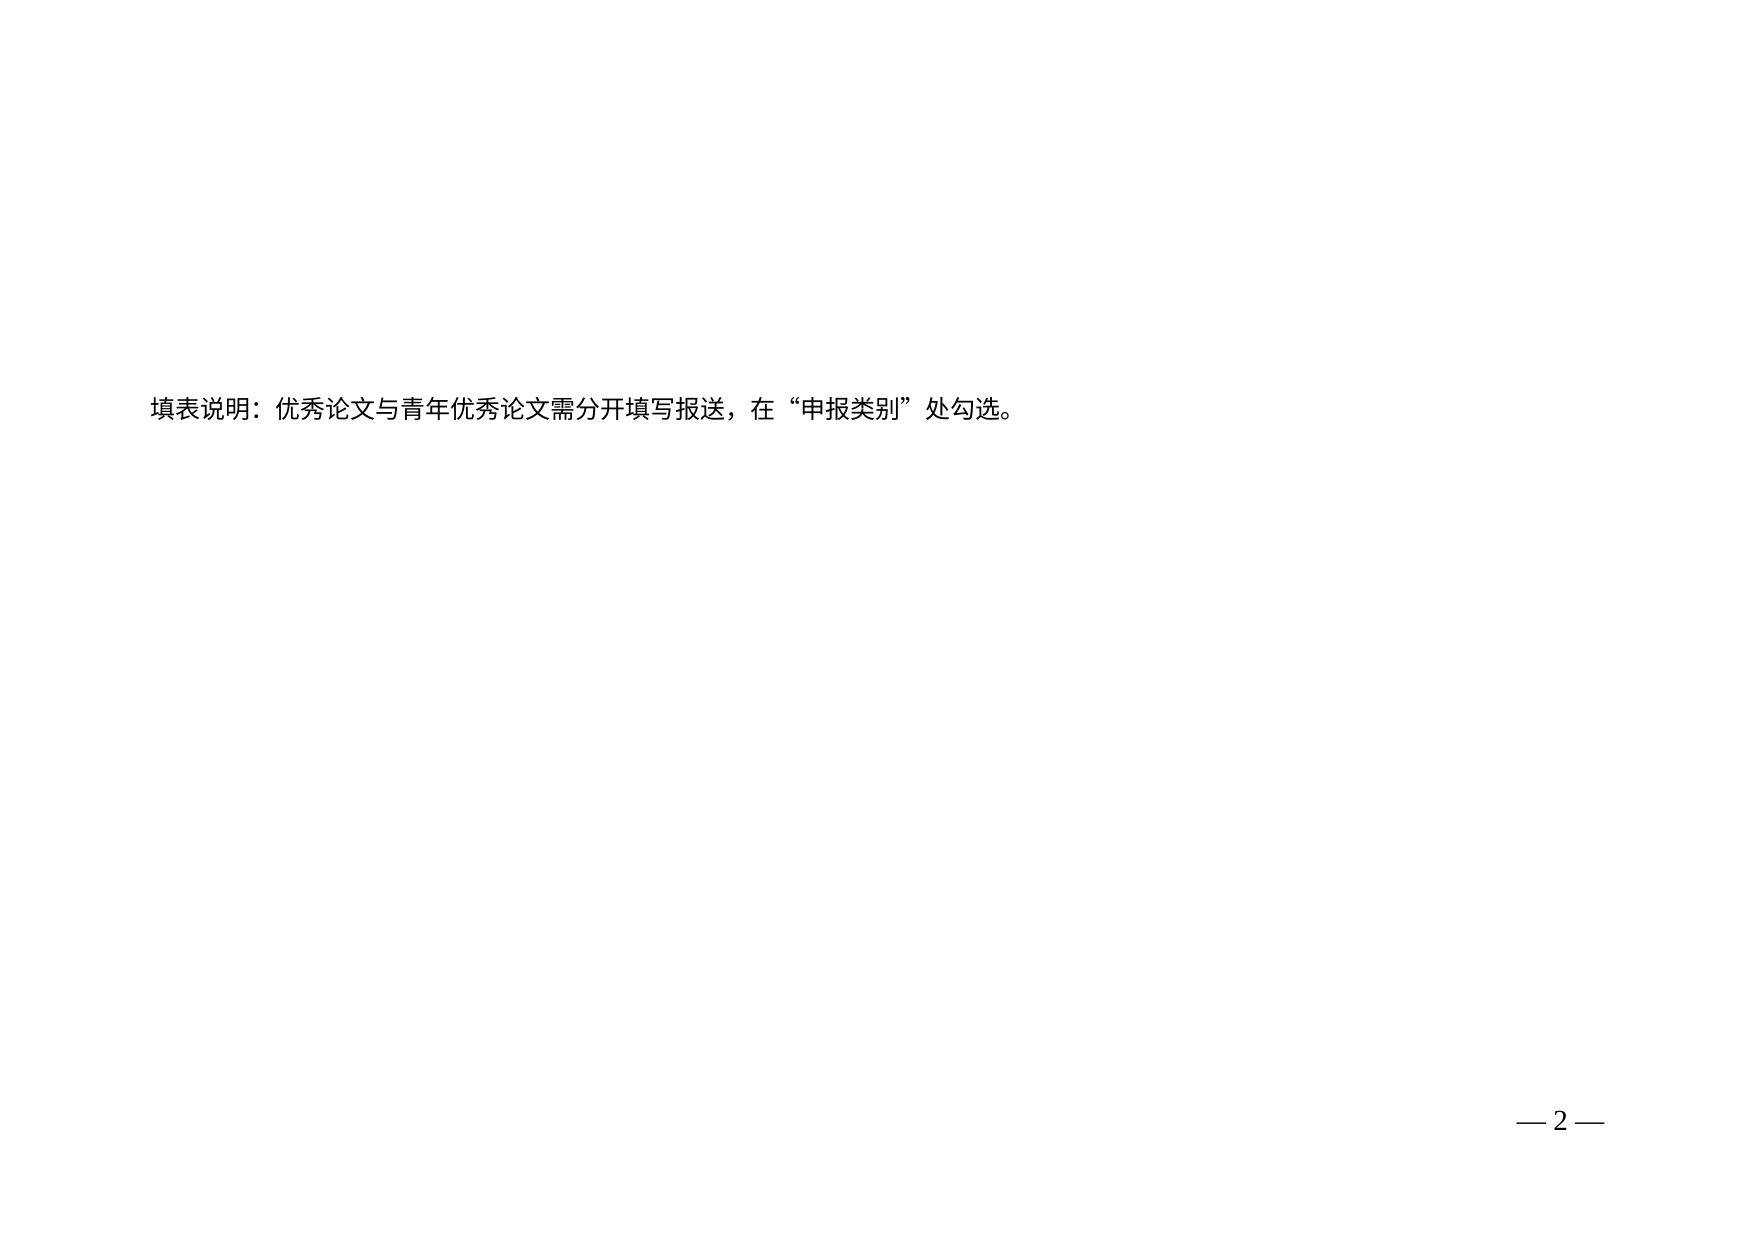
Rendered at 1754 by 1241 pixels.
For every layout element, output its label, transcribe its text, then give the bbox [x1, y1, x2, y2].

text 填表说明：优秀论文与青年优秀论文需分开填写报送，在“申报类别”处勾选。 [150, 375, 1604, 440]
